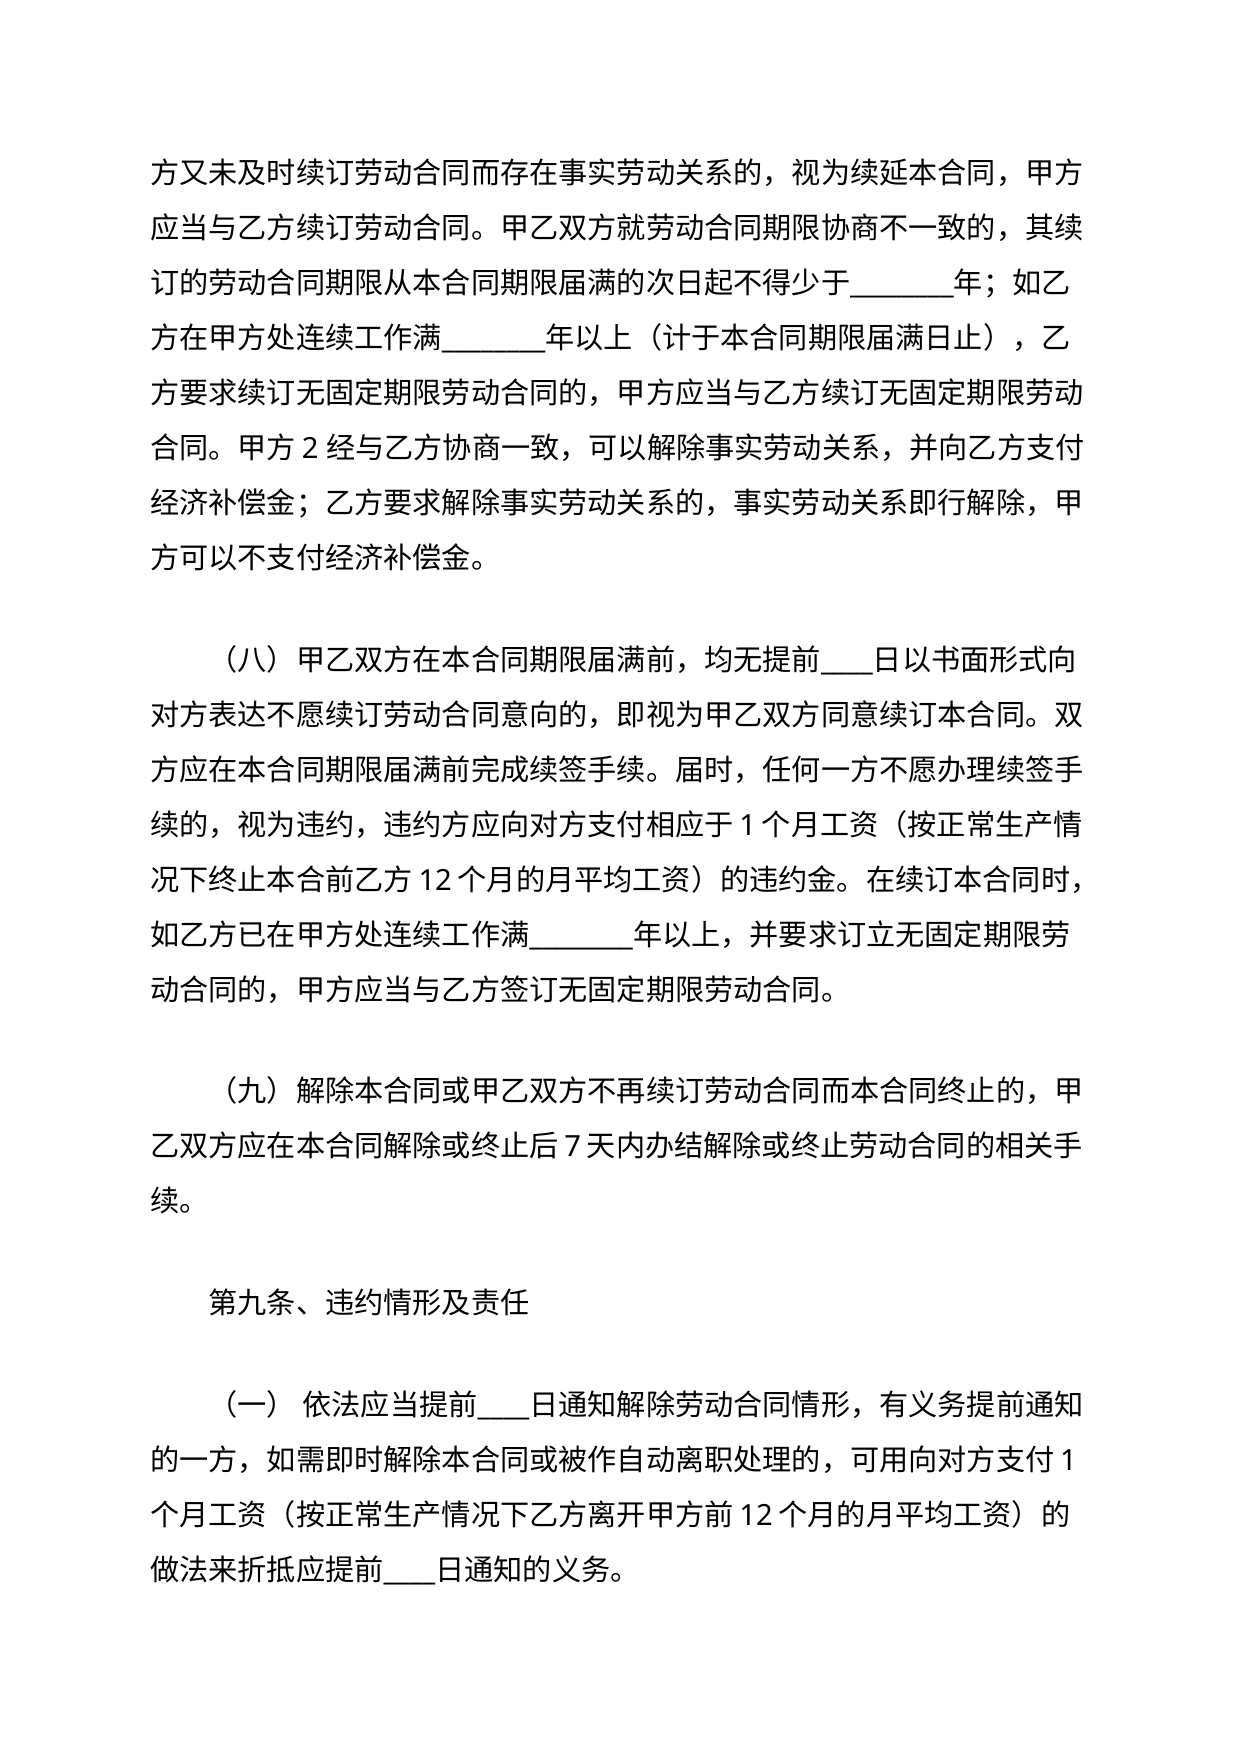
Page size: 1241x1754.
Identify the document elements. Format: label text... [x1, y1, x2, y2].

text （九）解除本合同或甲乙双方不再续订劳动合同而本合同终止的，甲乙双方应在本合同解除或终止后7天内办结解除或终止劳动合同的相关手续。 [150, 1068, 1090, 1220]
text （八）甲乙双方在本合同期限届满前，均无提前____日以书面形式向对方表达不愿续订劳动合同意向的，即视为甲乙双方同意续订本合同。双方应在本合同期限届满前完成续签手续。届时，任何一方不愿办理续签手续的，视为违约，违约方应向对方支付相应于1个月工资（按正常生产情况下终止本合前乙方12个月的月平均工资）的违约金。在续订本合同时，如乙方已在甲方处连续工作满________年以上，并要求订立无固定期限劳动合同的，甲方应当与乙方签订无固定期限劳动合同。 [150, 636, 1090, 1008]
text 第九条、违约情形及责任 [150, 1279, 1090, 1322]
text （一） 依法应当提前____日通知解除劳动合同情形，有义务提前通知的一方，如需即时解除本合同或被作自动离职处理的，可用向对方支付1个月工资（按正常生产情况下乙方离开甲方前12个月的月平均工资）的做法来折抵应提前____日通知的义务。 [150, 1381, 1090, 1589]
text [150, 150, 1090, 577]
